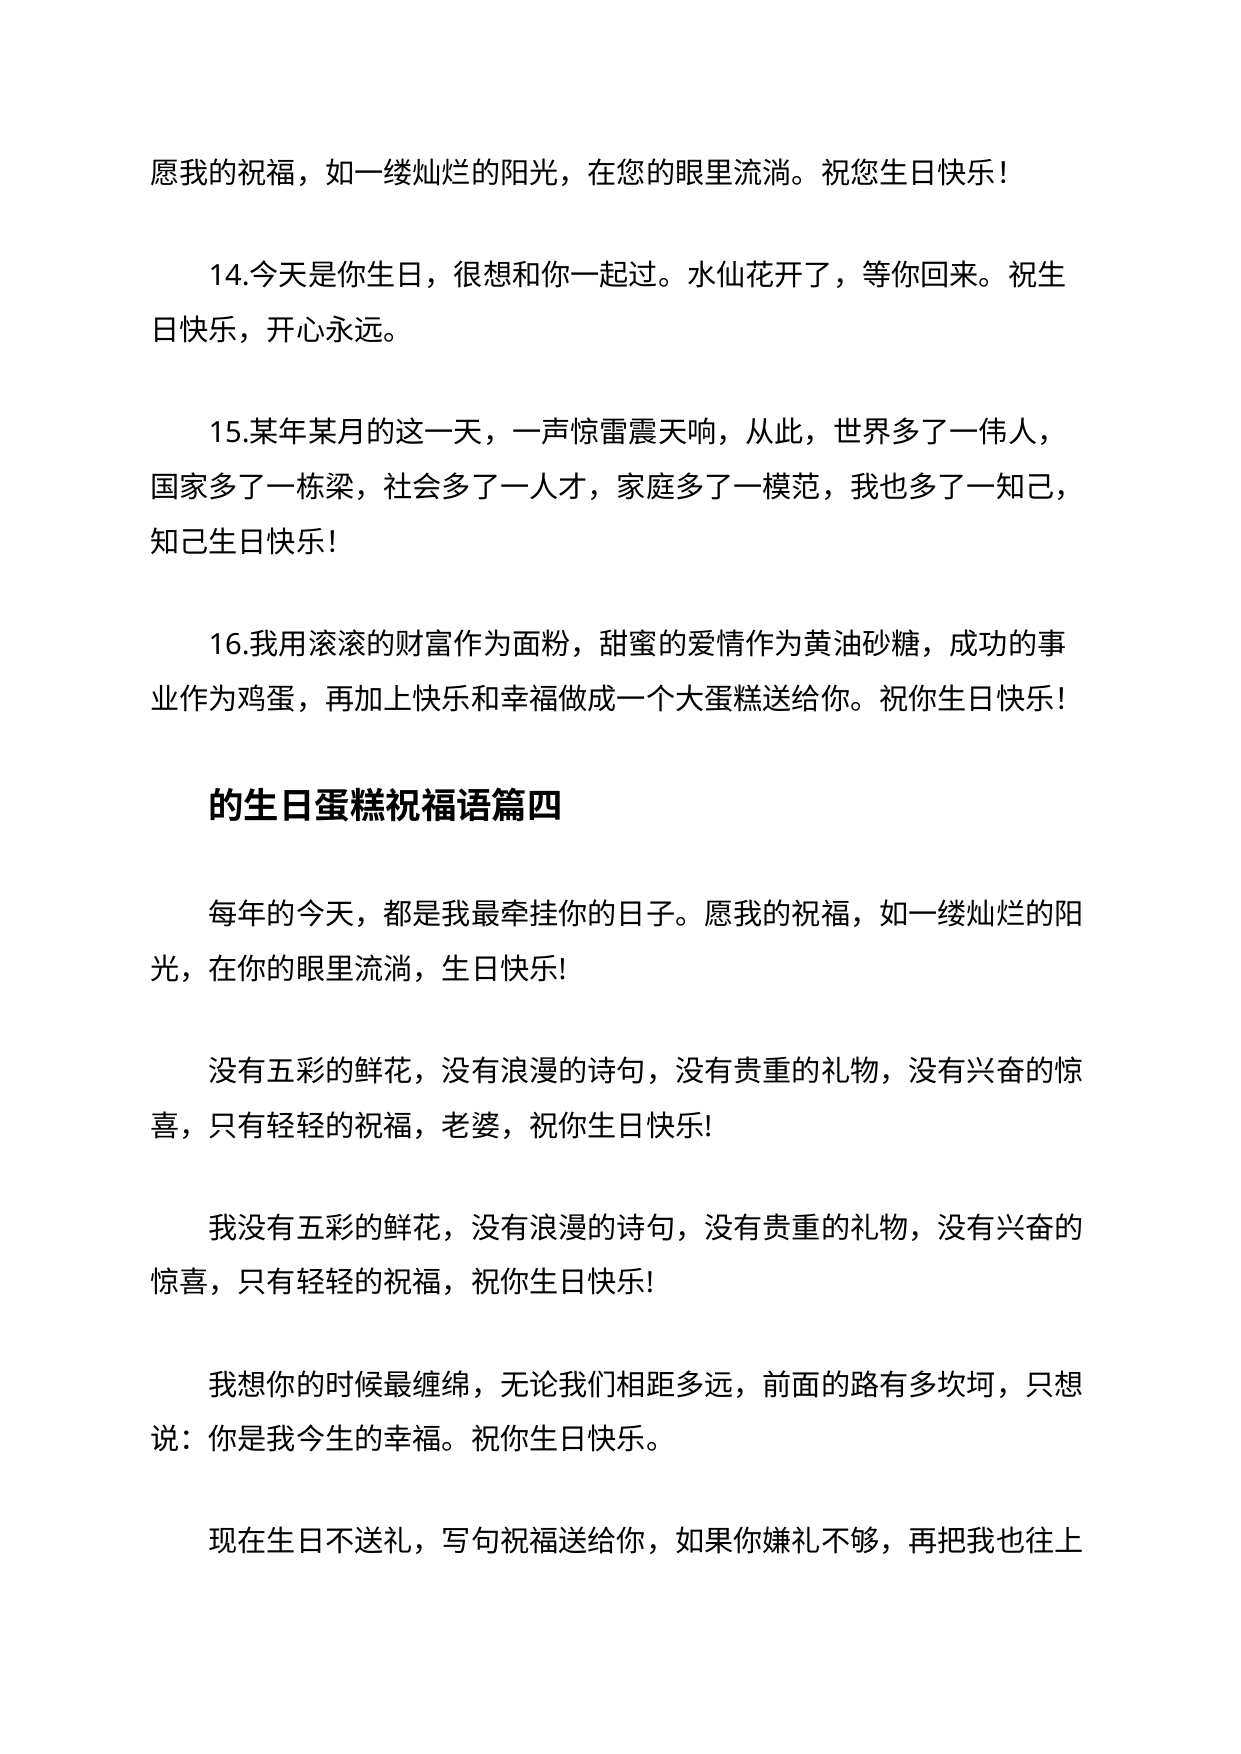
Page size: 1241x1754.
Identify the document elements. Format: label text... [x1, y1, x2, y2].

text 每年的今天，都是我最牵挂你的日子。愿我的祝福，如一缕灿烂的阳光，在你的眼里流淌，生日快乐! [150, 890, 1090, 988]
text 15.某年某月的这一天，一声惊雷震天响，从此，世界多了一伟人，国家多了一栋梁，社会多了一人才，家庭多了一模范，我也多了一知己，知己生日快乐！ [150, 408, 1090, 561]
text 16.我用滚滚的财富作为面粉，甜蜜的爱情作为黄油砂糖，成功的事业作为鸡蛋，再加上快乐和幸福做成一个大蛋糕送给你。祝你生日快乐！ [150, 620, 1090, 717]
text 的生日蛋糕祝福语篇四 [150, 777, 1090, 828]
text 我没有五彩的鲜花，没有浪漫的诗句，没有贵重的礼物，没有兴奋的惊喜，只有轻轻的祝福，祝你生日快乐! [150, 1204, 1090, 1301]
text 没有五彩的鲜花，没有浪漫的诗句，没有贵重的礼物，没有兴奋的惊喜，只有轻轻的祝福，老婆，祝你生日快乐! [150, 1047, 1090, 1144]
text 14.今天是你生日，很想和你一起过。水仙花开了，等你回来。祝生日快乐，开心永远。 [150, 252, 1090, 349]
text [150, 1518, 1090, 1560]
text 我想你的时候最缠绵，无论我们相距多远，前面的路有多坎坷，只想说：你是我今生的幸福。祝你生日快乐。 [150, 1361, 1090, 1458]
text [150, 150, 1090, 192]
